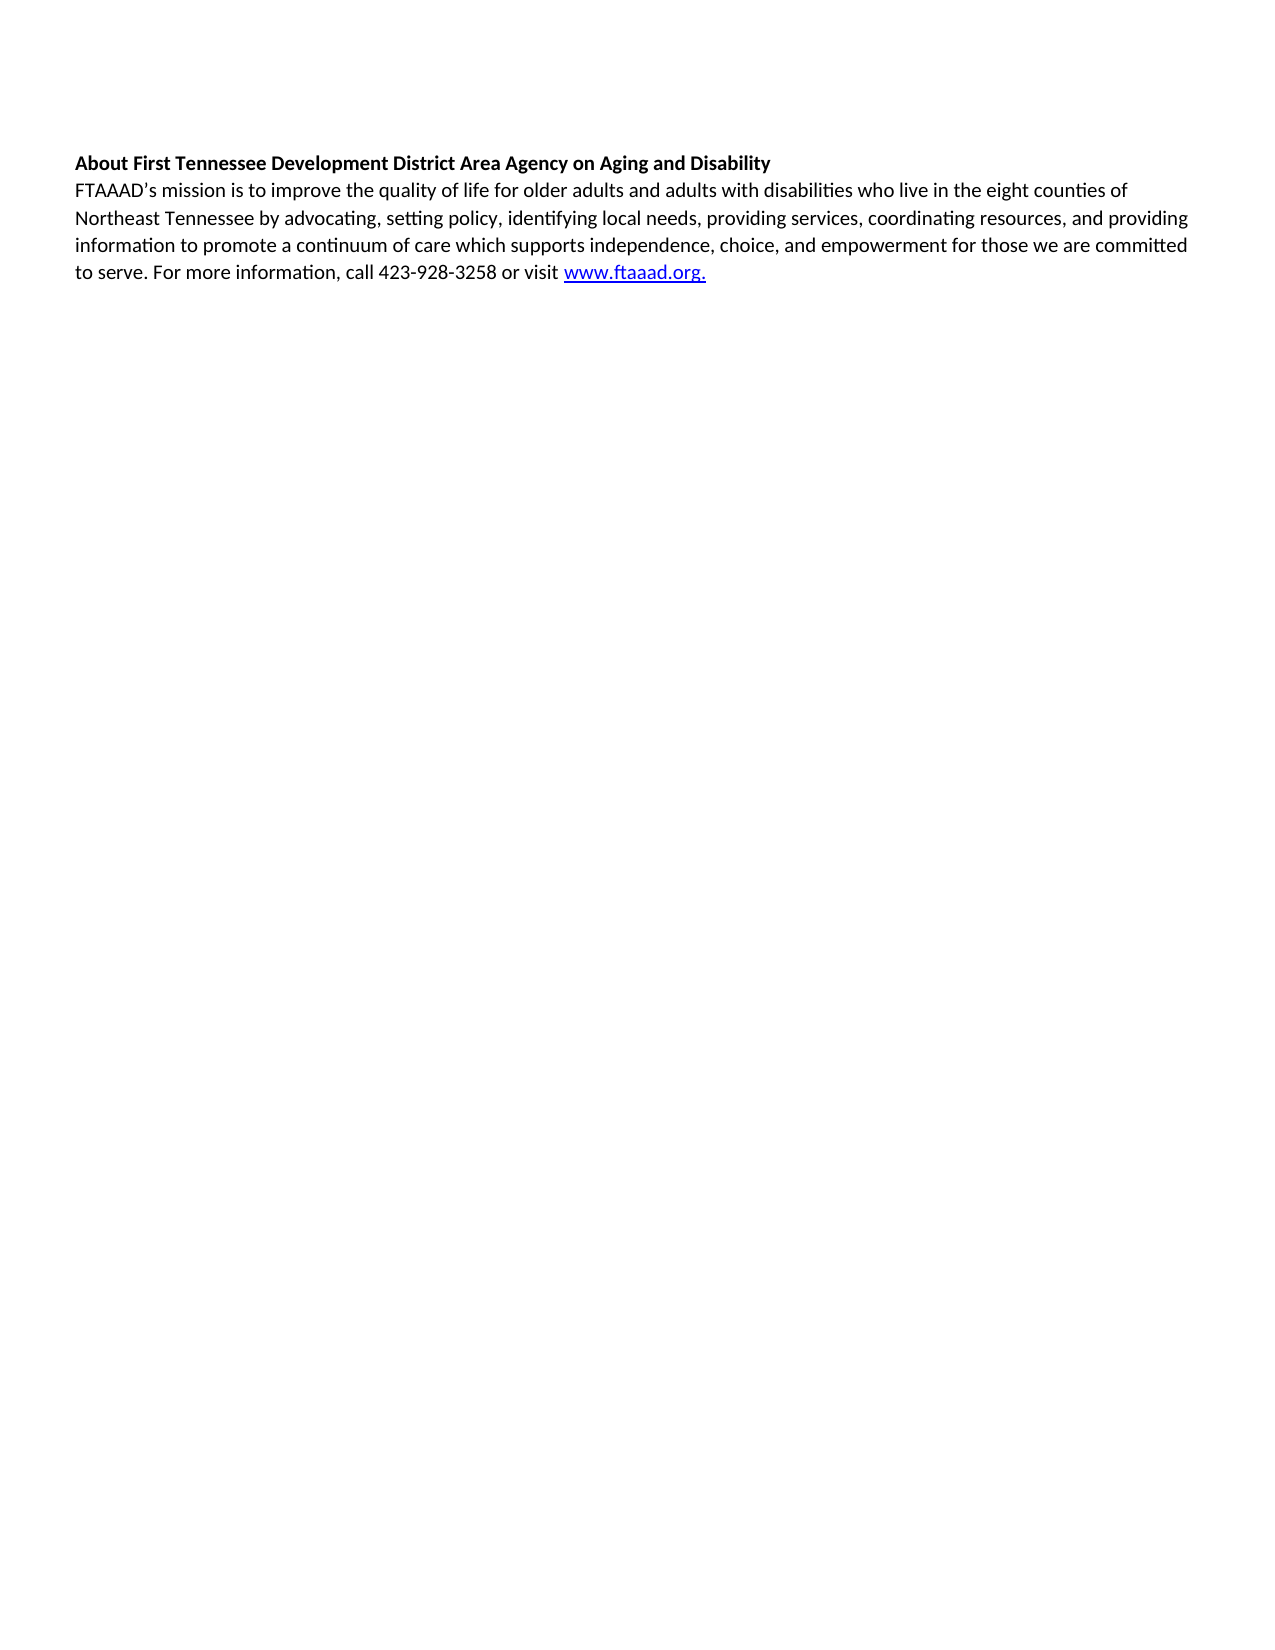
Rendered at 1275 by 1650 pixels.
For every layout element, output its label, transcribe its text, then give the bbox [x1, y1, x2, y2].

text About First Tennessee Development District Area Agency on Aging and Disability FTAAAD’s mission is to improve the quality of life for older adults and adults with disabilities who live in the eight counties of Northeast Tennessee by advocating, setting policy, identifying local needs, providing services, coordinating resources, and providing information to promote a continuum of care which supports independence, choice, and empowerment for those we are committed to serve. For more information, call 423-928-3258 or visit www.ftaaad.org. [75, 150, 1200, 285]
